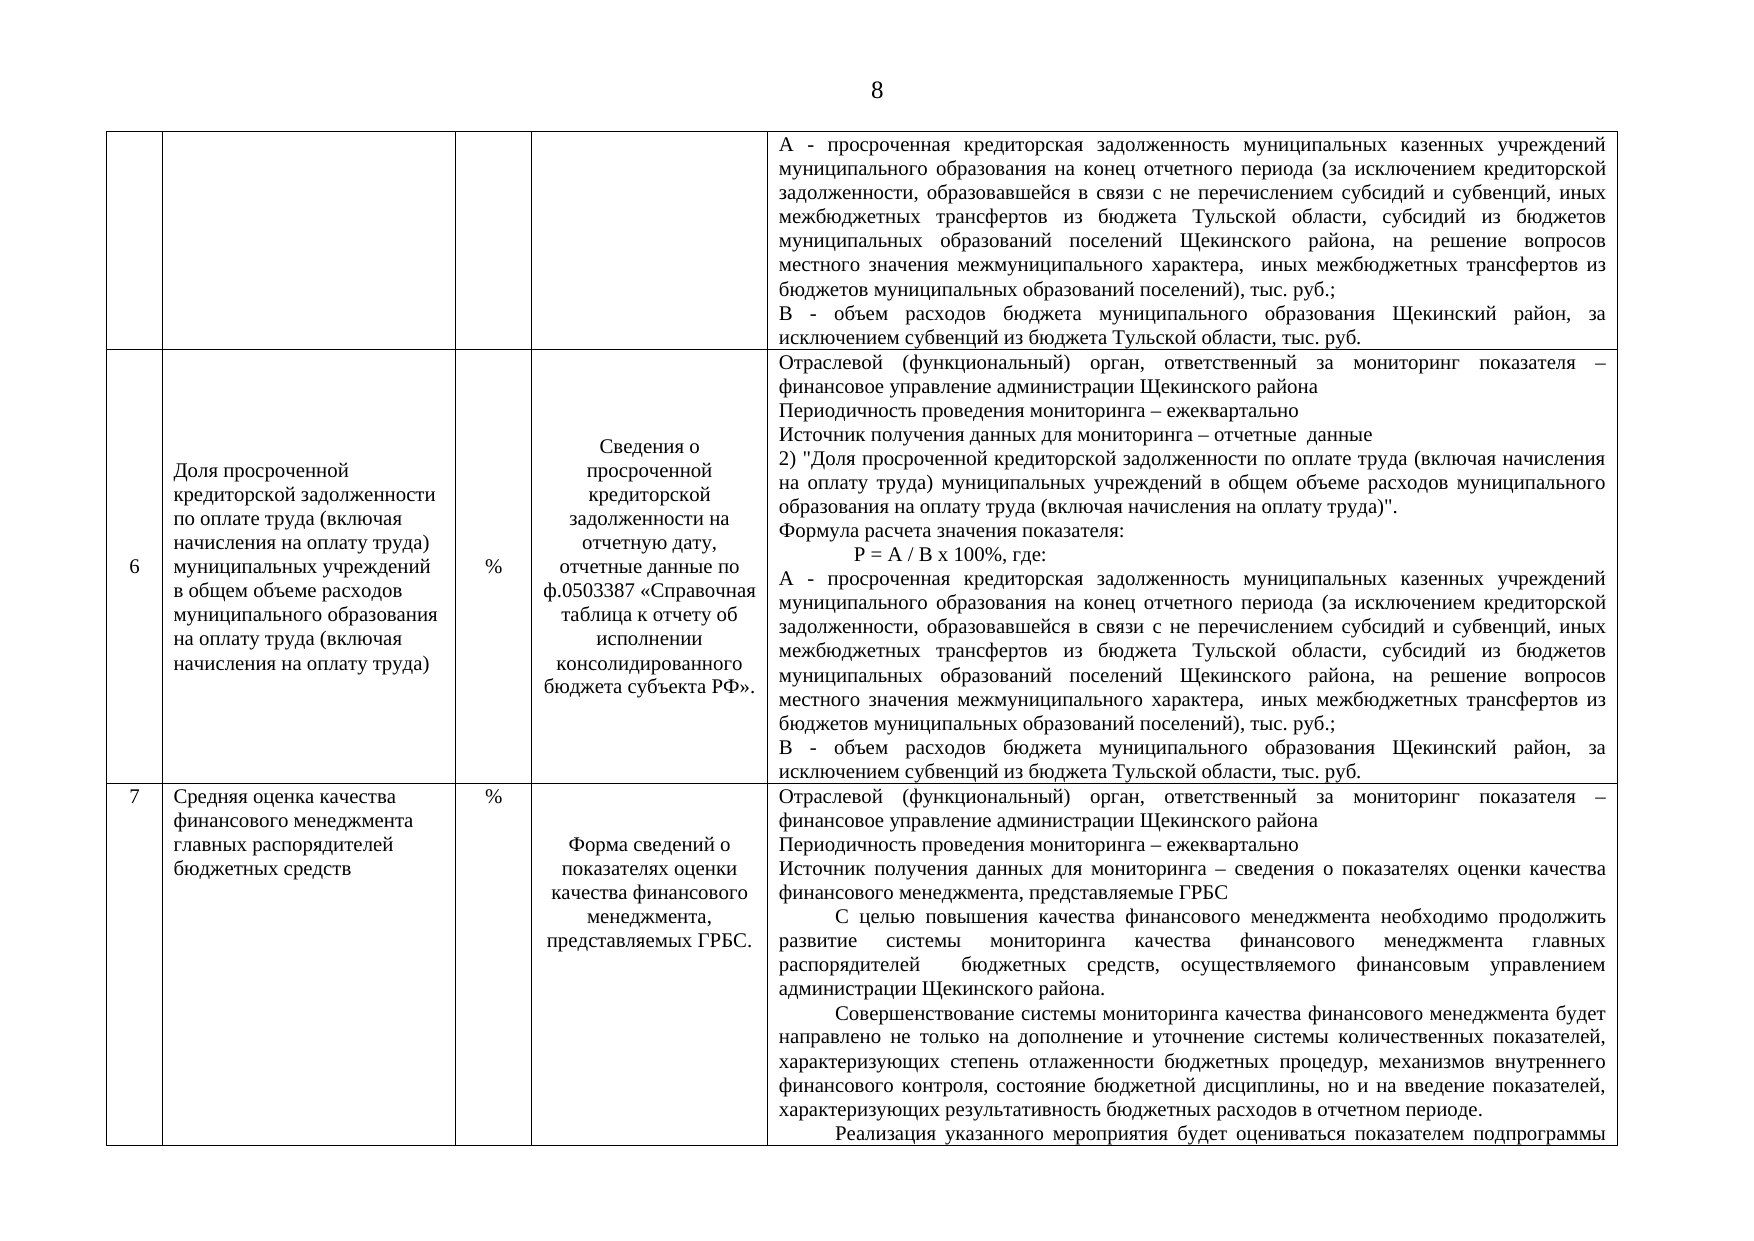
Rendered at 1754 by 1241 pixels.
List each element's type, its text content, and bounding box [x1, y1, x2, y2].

table_cell Отраслевой (функциональный) орган, ответственный за мониторинг показателя – финансовое управление администрации Щекинского района Периодичность проведения мониторинга – ежеквартально Источник получения данных для мониторинга – отчетные данные 2) "Доля просроченной кредиторской задолженности по оплате труда (включая начисления на оплату труда) муниципальных учреждений в общем объеме расходов муниципального образования на оплату труда (включая начисления на оплату труда)". Формула расчета значения показателя: Р = A / B x 100%, где: A - просроченная кредиторская задолженность муниципальных казенных учреждений муниципального образования на конец отчетного периода (за исключением кредиторской задолженности, образовавшейся в связи с не перечислением субсидий и субвенций, иных межбюджетных трансфертов из бюджета Тульской области, субсидий из бюджетов муниципальных образований поселений Щекинского района, на решение вопросов местного значения межмуниципального характера, иных межбюджетных трансфертов из бюджетов муниципальных образований поселений), тыс. руб.; B - объем расходов бюджета муниципального образования Щекинский район, за исключением субвенций из бюджета Тульской области, тыс. руб. [768, 350, 1617, 783]
table_cell % [456, 784, 531, 1145]
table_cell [163, 132, 455, 349]
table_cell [532, 784, 767, 1145]
table_cell 5 [107, 132, 162, 349]
table_cell Доля просроченной кредиторской задолженности по оплате труда (включая начисления на оплату труда) муниципальных учреждений в общем объеме расходов муниципального образования на оплату труда (включая начисления на оплату труда) [163, 350, 455, 783]
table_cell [163, 784, 455, 1145]
table_cell % [456, 350, 531, 783]
table_cell 6 [107, 350, 162, 783]
table_cell 7 [107, 784, 162, 1145]
table_cell % [456, 132, 531, 349]
table_cell Сведения о просроченной кредиторской задолженности на отчетную дату, отчетные данные по ф.0503387 «Справочная таблица к отчету об исполнении консолидированного бюджета субъекта РФ». [532, 350, 767, 783]
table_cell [532, 132, 767, 349]
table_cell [768, 132, 1617, 349]
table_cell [768, 784, 1617, 1145]
